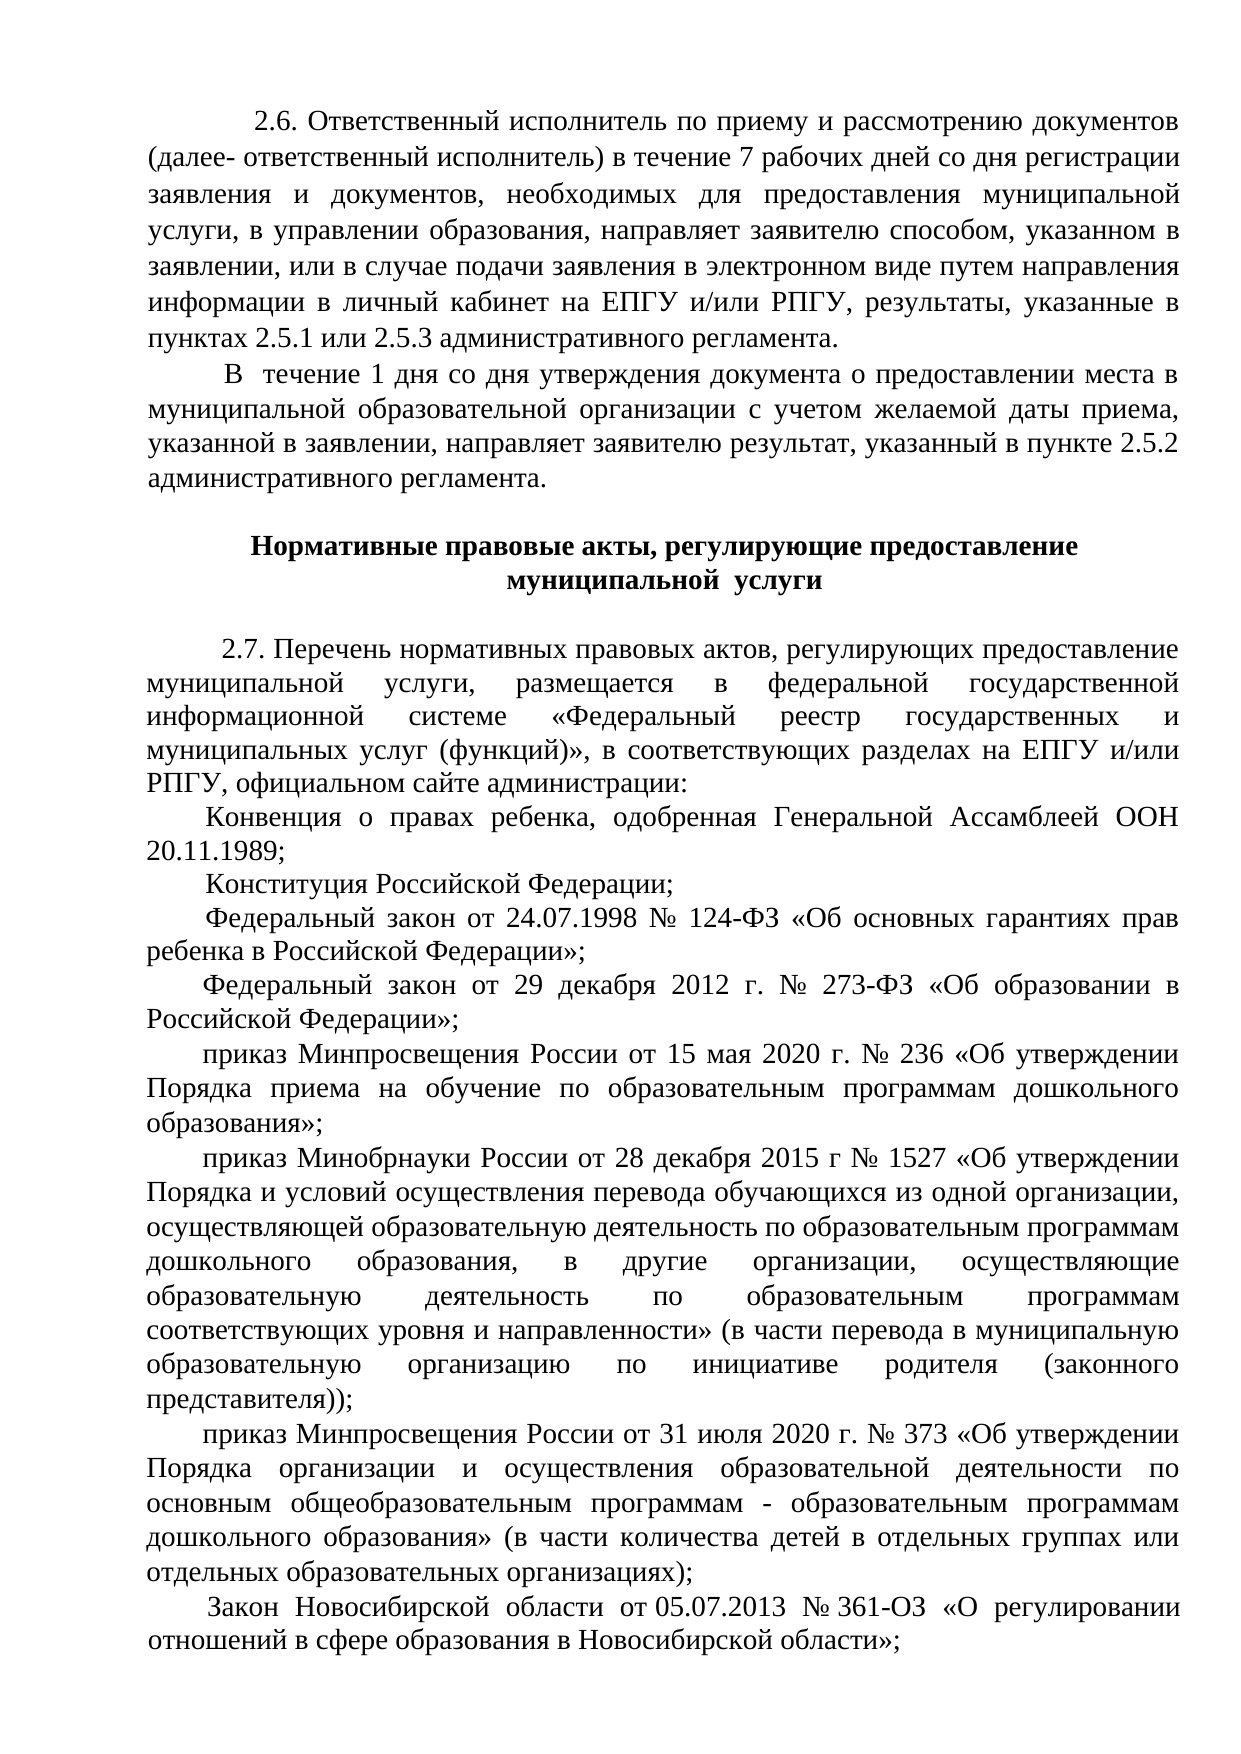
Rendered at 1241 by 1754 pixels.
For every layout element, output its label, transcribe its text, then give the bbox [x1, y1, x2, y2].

text Закон Новосибирской области от 05.07.2013 № 361-ОЗ «О регулировании отношений в сфере образования в Новосибирской области»; [148, 1589, 1181, 1656]
text Конституция Российской Федерации; [146, 866, 1180, 900]
text Конвенция о правах ребенка, одобренная Генеральной Ассамблеей ООН 20.11.1989; [146, 799, 1180, 866]
text Федеральный закон от 29 декабря 2012 г. № 273-ФЗ «Об образовании в Российской Федерации»; [146, 967, 1180, 1035]
text Федеральный закон от 24.07.1998 № 124-ФЗ «Об основных гарантиях прав ребенка в Российской Федерации»; [146, 900, 1180, 967]
text В течение 1 дня со дня утверждения документа о предоставлении места в муниципальной образовательной организации с учетом желаемой даты приема, указанной в заявлении, направляет заявителю результат, указанный в пункте 2.5.2 административного регламента. [148, 356, 1180, 493]
text приказ Минпросвещения России от 31 июля 2020 г. № 373 «Об утверждении Порядка организации и осуществления образовательной деятельности по основным общеобразовательным программам - образовательным программам дошкольного образования» (в части количества детей в отдельных группах или отдельных образовательных организациях); [146, 1416, 1180, 1587]
text Нормативные правовые акты, регулирующие предоставление муниципальной услуги [148, 528, 1181, 596]
text 2.6. Ответственный исполнитель по приему и рассмотрению документов (далее- ответственный исполнитель) в течение 7 рабочих дней со дня регистрации заявления и документов, необходимых для предоставления муниципальной услуги, в управлении образования, направляет заявителю способом, указанном в заявлении, или в случае подачи заявления в электронном виде путем направления информации в личный кабинет на ЕПГУ и/или РПГУ, результаты, указанные в пунктах 2.5.1 или 2.5.3 административного регламента. [148, 103, 1181, 354]
text приказ Минпросвещения России от 15 мая 2020 г. № 236 «Об утверждении Порядка приема на обучение по образовательным программам дошкольного образования»; [146, 1036, 1180, 1138]
text приказ Минобрнауки России от 28 декабря 2015 г № 1527 «Об утверждении Порядка и условий осуществления перевода обучающихся из одной организации, осуществляющей образовательную деятельность по образовательным программам дошкольного образования, в другие организации, осуществляющие образовательную деятельность по образовательным программам соответствующих уровня и направленности» (в части перевода в муниципальную образовательную организацию по инициативе родителя (законного представителя)); [146, 1140, 1180, 1415]
text 2.7. Перечень нормативных правовых актов, регулирующих предоставление муниципальной услуги, размещается в федеральной государственной информационной системе «Федеральный реестр государственных и муниципальных услуг (функций)», в соответствующих разделах на ЕПГУ и/или РПГУ, официальном сайте администрации: [146, 631, 1180, 799]
